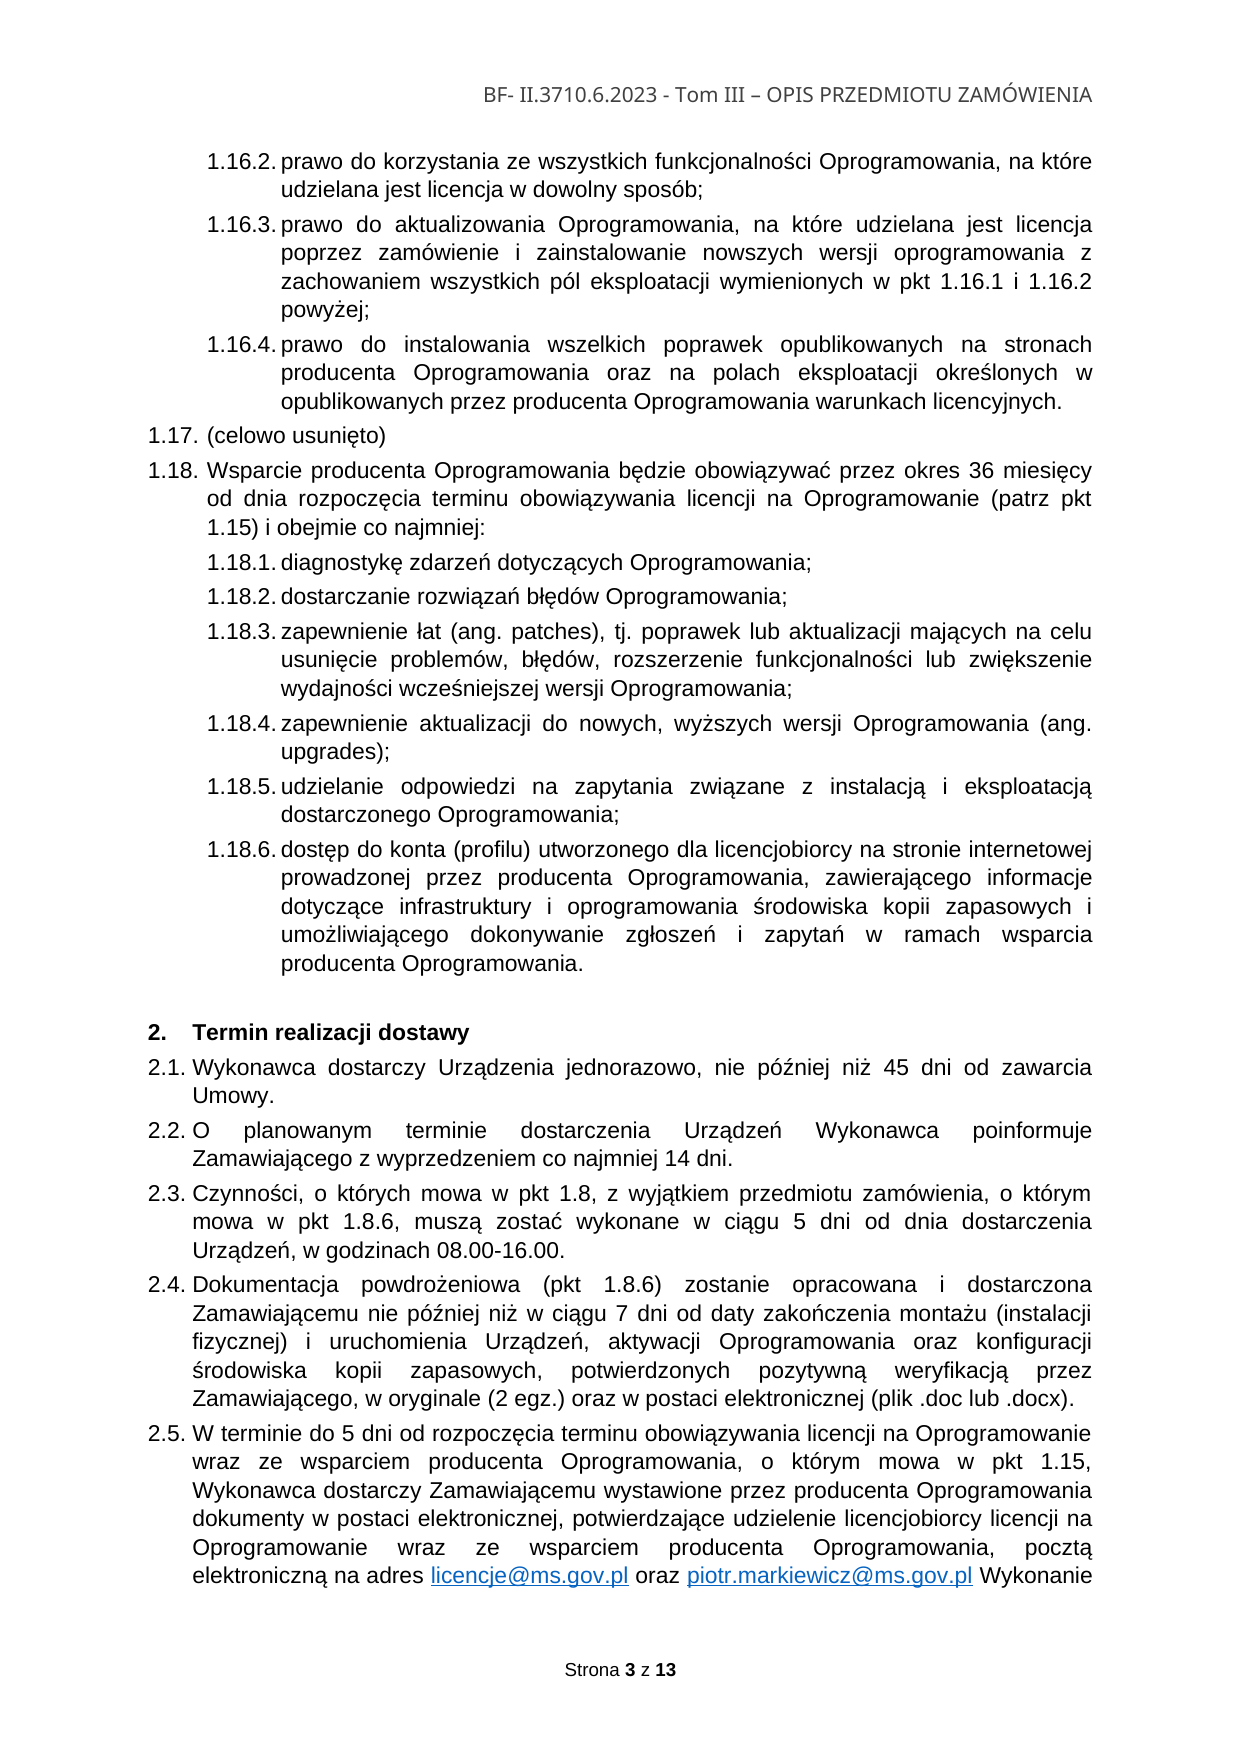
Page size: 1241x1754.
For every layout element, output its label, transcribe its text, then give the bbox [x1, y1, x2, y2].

list zapewnienie łat (ang. patches), tj. poprawek lub aktualizacji mających na celu usunięcie problemów, błędów, rozszerzenie funkcjonalności lub zwiększenie wydajności wcześniejszej wersji Oprogramowania; [207, 618, 1093, 701]
list (celowo usunięto) [148, 422, 1093, 449]
list dostęp do konta (profilu) utworzonego dla licencjobiorcy na stronie internetowej prowadzonej przez producenta Oprogramowania, zawierającego informacje dotyczące infrastruktury i oprogramowania środowiska kopii zapasowych i umożliwiającego dokonywanie zgłoszeń i zapytań w ramach wsparcia producenta Oprogramowania. [207, 836, 1093, 976]
list Wykonawca dostarczy Urządzenia jednorazowo, nie później niż 45 dni od zawarcia Umowy. [148, 1053, 1093, 1108]
list zapewnienie aktualizacji do nowych, wyższych wersji Oprogramowania (ang. upgrades); [207, 709, 1093, 764]
list Termin realizacji dostawy [148, 1019, 1093, 1045]
list prawo do instalowania wszelkich poprawek opublikowanych na stronach producenta Oprogramowania oraz na polach eksploatacji określonych w opublikowanych przez producenta Oprogramowania warunkach licencyjnych. [207, 331, 1093, 414]
list prawo do aktualizowania Oprogramowania, na które udzielana jest licencja poprzez zamówienie i zainstalowanie nowszych wersji oprogramowania z zachowaniem wszystkich pól eksploatacji wymienionych w pkt 1.16.1 i 1.16.2 powyżej; [207, 211, 1093, 322]
list udzielanie odpowiedzi na zapytania związane z instalacją i eksploatacją dostarczonego Oprogramowania; [207, 773, 1093, 827]
list diagnostykę zdarzeń dotyczących Oprogramowania; [207, 548, 1093, 575]
list Czynności, o których mowa w pkt 1.8, z wyjątkiem przedmiotu zamówienia, o którym mowa w pkt 1.8.6, muszą zostać wykonane w ciągu 5 dni od dnia dostarczenia Urządzeń, w godzinach 08.00-16.00. [148, 1180, 1093, 1263]
list dostarczanie rozwiązań błędów Oprogramowania; [207, 583, 1093, 609]
list prawo do korzystania ze wszystkich funkcjonalności Oprogramowania, na które udzielana jest licencja w dowolny sposób; [207, 148, 1093, 202]
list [148, 1420, 1093, 1588]
list Wsparcie producenta Oprogramowania będzie obowiązywać przez okres 36 miesięcy od dnia rozpoczęcia terminu obowiązywania licencji na Oprogramowanie (patrz pkt 1.15) i obejmie co najmniej: [148, 457, 1093, 540]
list O planowanym terminie dostarczenia Urządzeń Wykonawca poinformuje Zamawiającego z wyprzedzeniem co najmniej 14 dni. [148, 1117, 1093, 1171]
list Dokumentacja powdrożeniowa (pkt 1.8.6) zostanie opracowana i dostarczona Zamawiającemu nie później niż w ciągu 7 dni od daty zakończenia montażu (instalacji fizycznej) i uruchomienia Urządzeń, aktywacji Oprogramowania oraz konfiguracji środowiska kopii zapasowych, potwierdzonych pozytywną weryfikacją przez Zamawiającego, w oryginale (2 egz.) oraz w postaci elektronicznej (plik .doc lub .docx). [148, 1271, 1093, 1411]
